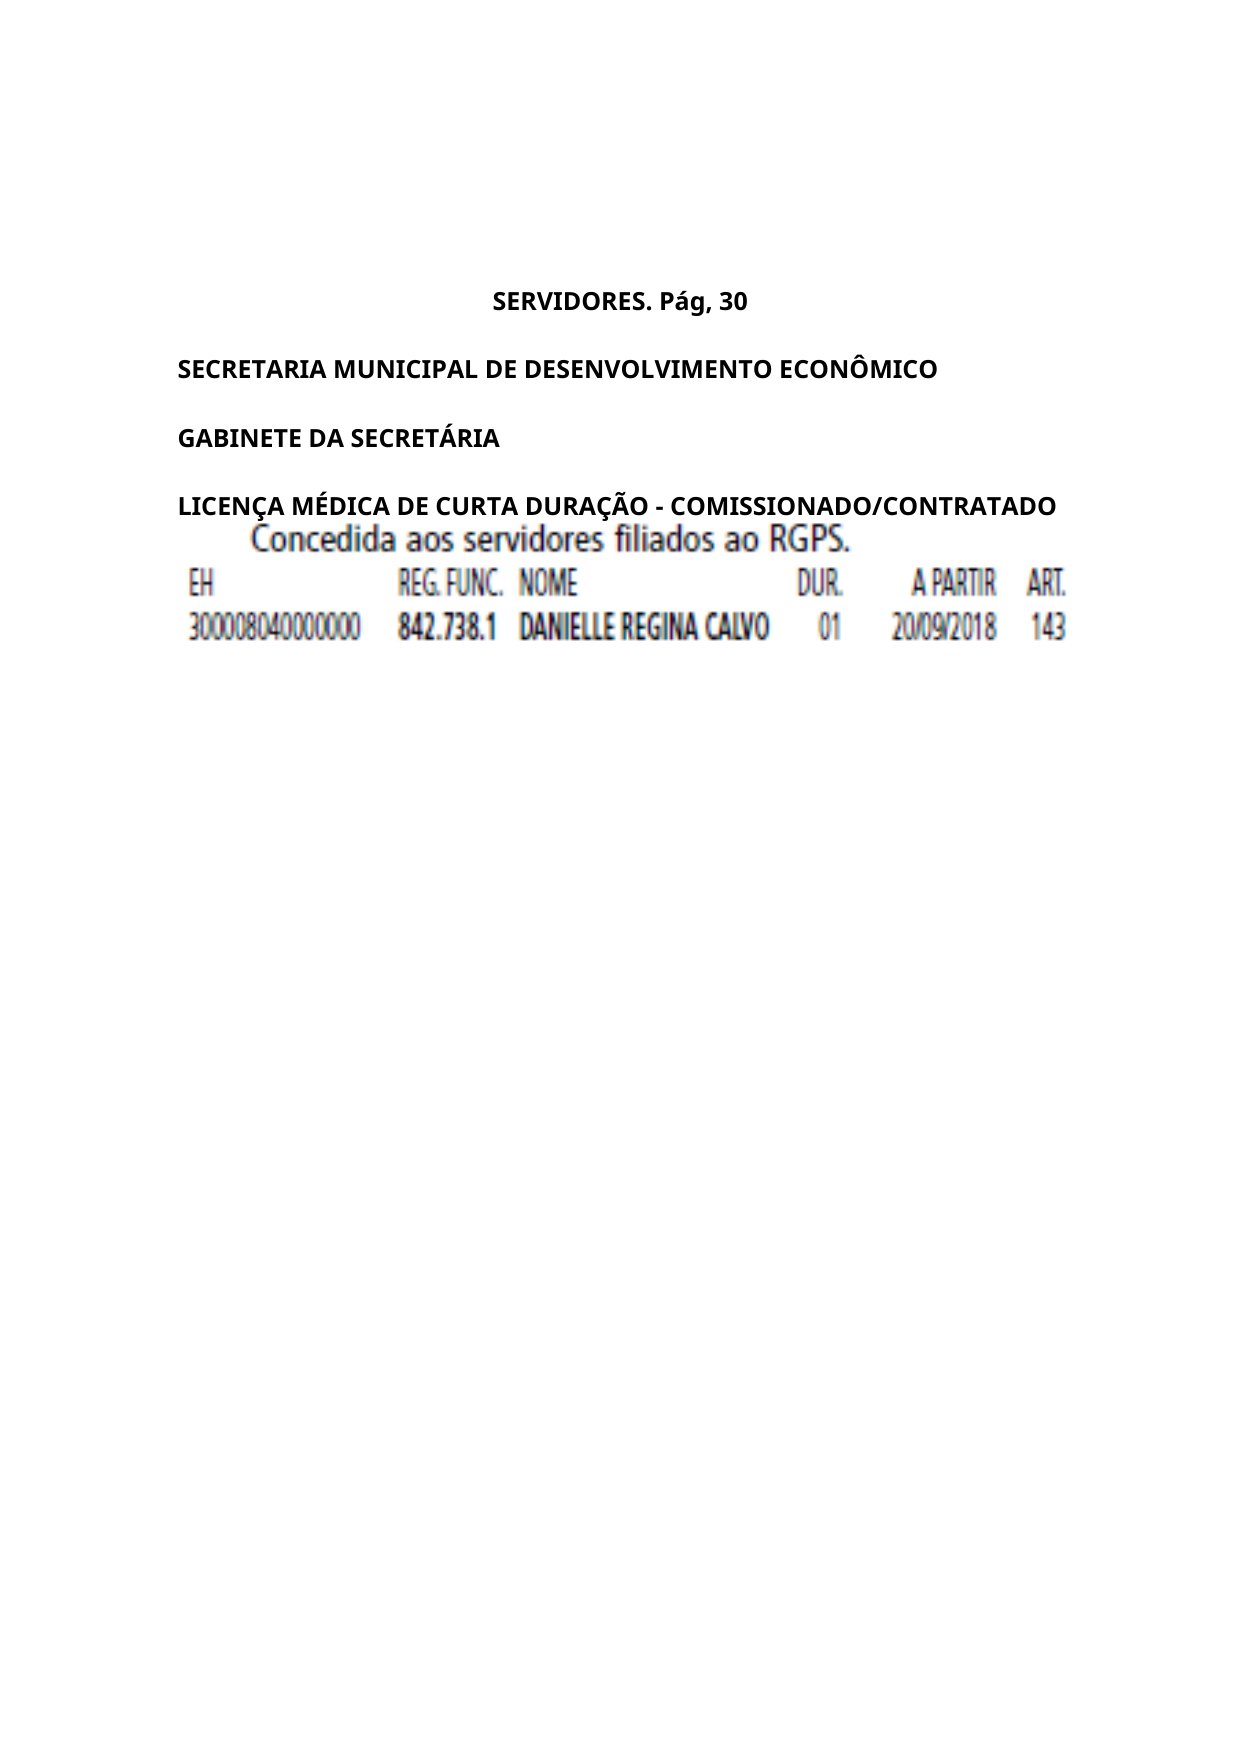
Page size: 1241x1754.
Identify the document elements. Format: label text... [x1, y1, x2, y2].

text SECRETARIA MUNICIPAL DE DESENVOLVIMENTO ECONÔMICO [177, 352, 1063, 386]
text LICENÇA MÉDICA DE CURTA DURAÇÃO - COMISSIONADO/CONTRATADO [177, 488, 1063, 522]
text SERVIDORES. Pág, 30 [177, 284, 1063, 318]
text GABINETE DA SECRETÁRIA [177, 420, 1063, 454]
